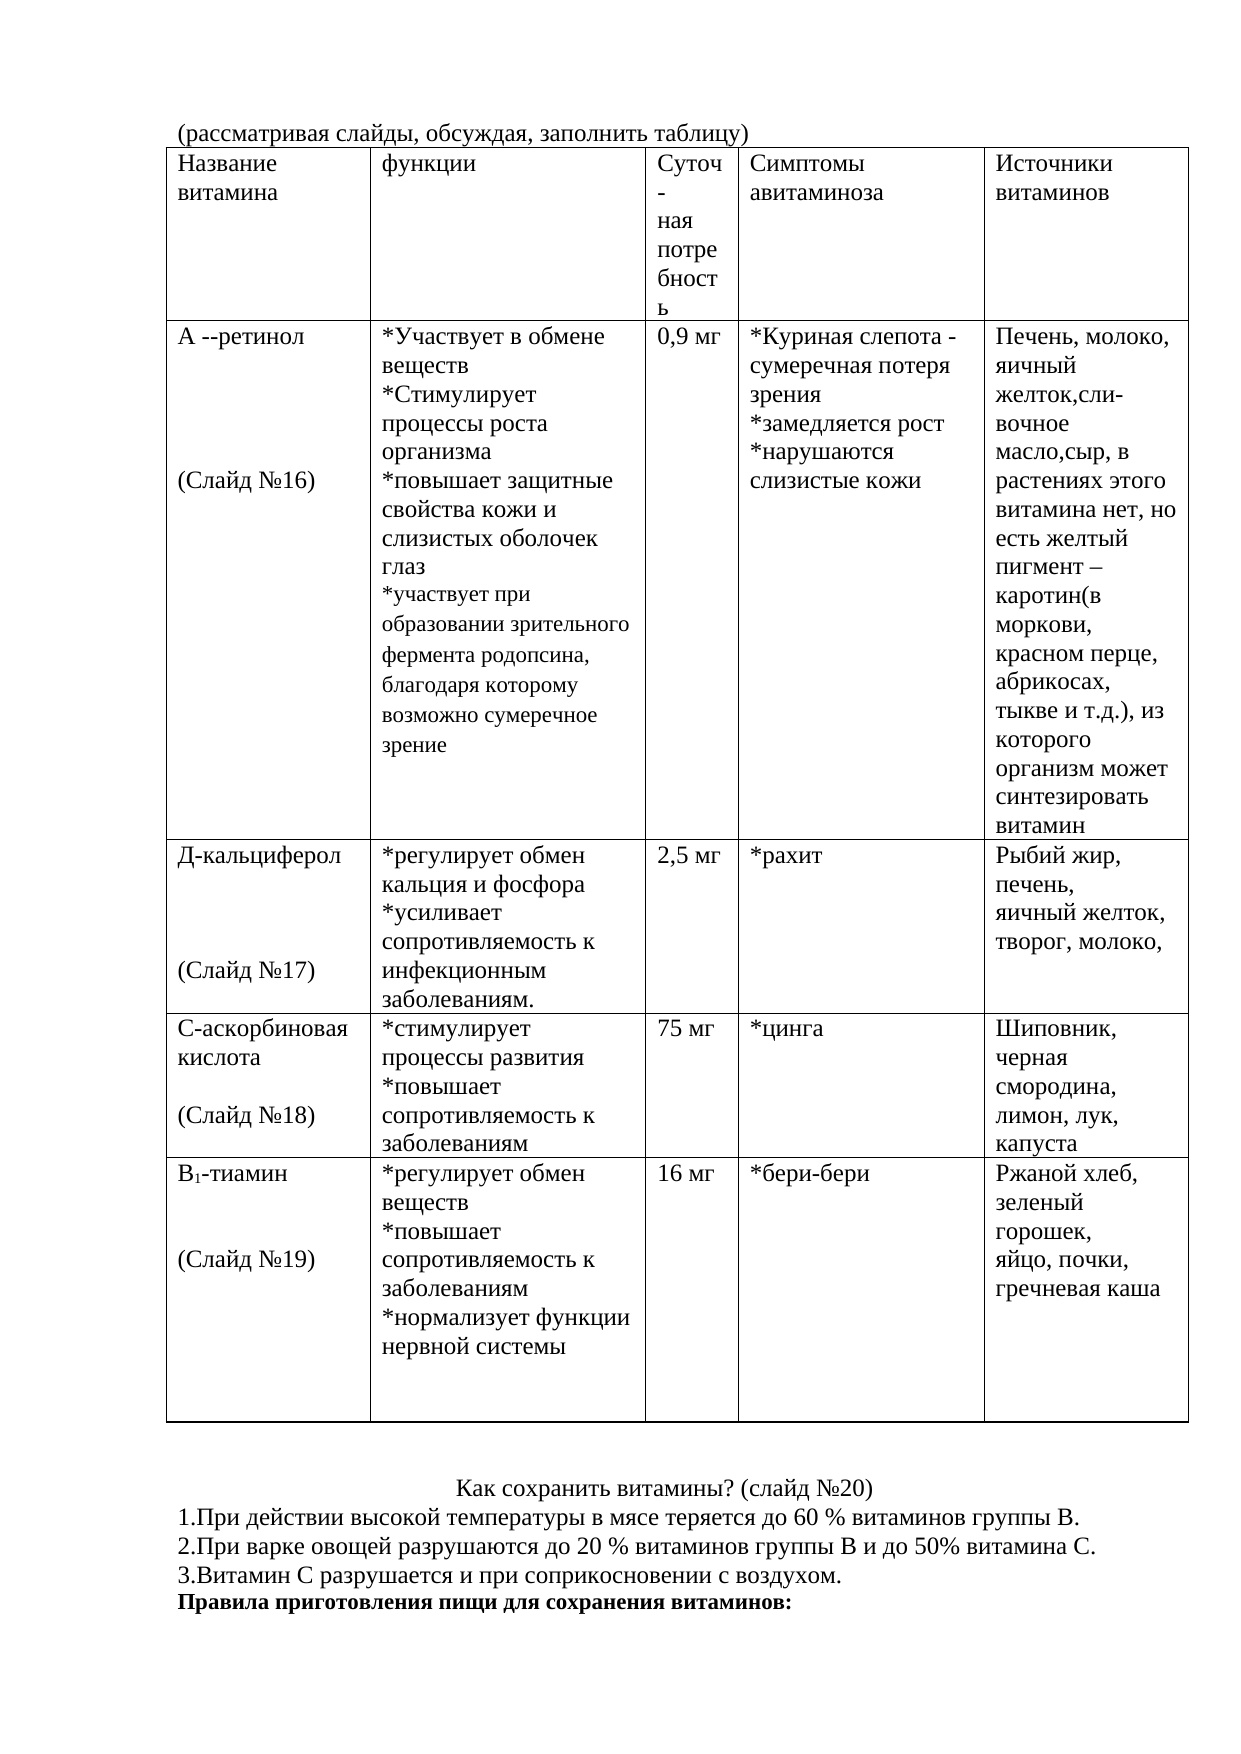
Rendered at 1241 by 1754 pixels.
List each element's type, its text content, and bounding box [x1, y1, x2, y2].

table_header Суточ- ная потребность [646, 148, 738, 320]
table_cell *стимулирует процессы развития *повышает сопротивляемость к заболеваниям [371, 1014, 645, 1157]
table_header Источники витаминов [985, 148, 1188, 320]
text Как сохранить витамины? (слайд №20) [177, 1473, 1152, 1502]
text Правила приготовления пищи для сохранения витаминов: [177, 1588, 1152, 1615]
table_header Название витамина [167, 148, 370, 320]
text (рассматривая слайды, обсуждая, заполнить таблицу) [177, 118, 1152, 147]
table_cell *регулирует обмен веществ *повышает сопротивляемость к заболеваниям *нормализует функции нервной системы [371, 1158, 645, 1421]
table_cell А --ретинол (Слайд №16) [167, 321, 370, 839]
table_cell 0,9 мг [646, 321, 738, 839]
table_header Симптомы авитаминоза [739, 148, 984, 320]
text 3.Витамин С разрушается и при соприкосновении с воздухом. [177, 1560, 1152, 1588]
table_cell Д-кальциферол (Слайд №17) [167, 840, 370, 1012]
table_cell Шиповник, черная смородина, лимон, лук, капуста [985, 1014, 1188, 1157]
text 2.При варке овощей разрушаются до 20 % витаминов группы В и до 50% витамина С. [177, 1531, 1152, 1560]
table_cell Ржаной хлеб, зеленый горошек, яйцо, почки, гречневая каша [985, 1158, 1188, 1421]
table_cell *Участвует в обмене веществ *Стимулирует процессы роста организма *повышает защитные свойства кожи и слизистых оболочек глаз *участвует при образовании зрительного фермента родопсина, благодаря которому возможно сумеречное зрение [371, 321, 645, 839]
text 1.При действии высокой температуры в мясе теряется до 60 % витаминов группы В. [177, 1502, 1152, 1531]
table_cell 75 мг [646, 1014, 738, 1157]
table_cell *Куриная слепота -сумеречная потеря зрения *замедляется рост *нарушаются слизистые кожи [739, 321, 984, 839]
table_cell *бери-бери [739, 1158, 984, 1421]
table_cell Рыбий жир, печень, яичный желток, творог, молоко, [985, 840, 1188, 1012]
table_header функции [371, 148, 645, 320]
table_cell С-аскорбиновая кислота (Слайд №18) [167, 1014, 370, 1157]
table_cell *рахит [739, 840, 984, 1012]
table_cell 16 мг [646, 1158, 738, 1421]
table_cell В1-тиамин (Слайд №19) [167, 1158, 370, 1421]
table_cell Печень, молоко, яичный желток,сли- вочное масло,сыр, в растениях этого витамина нет, но есть желтый пигмент –каротин(в моркови, красном перце, абрикосах, тыкве и т.д.), из которого организм может синтезировать витамин [985, 321, 1188, 839]
table_cell *регулирует обмен кальция и фосфора *усиливает сопротивляемость к инфекционным заболеваниям. [371, 840, 645, 1012]
table_cell 2,5 мг [646, 840, 738, 1012]
table_cell *цинга [739, 1014, 984, 1157]
